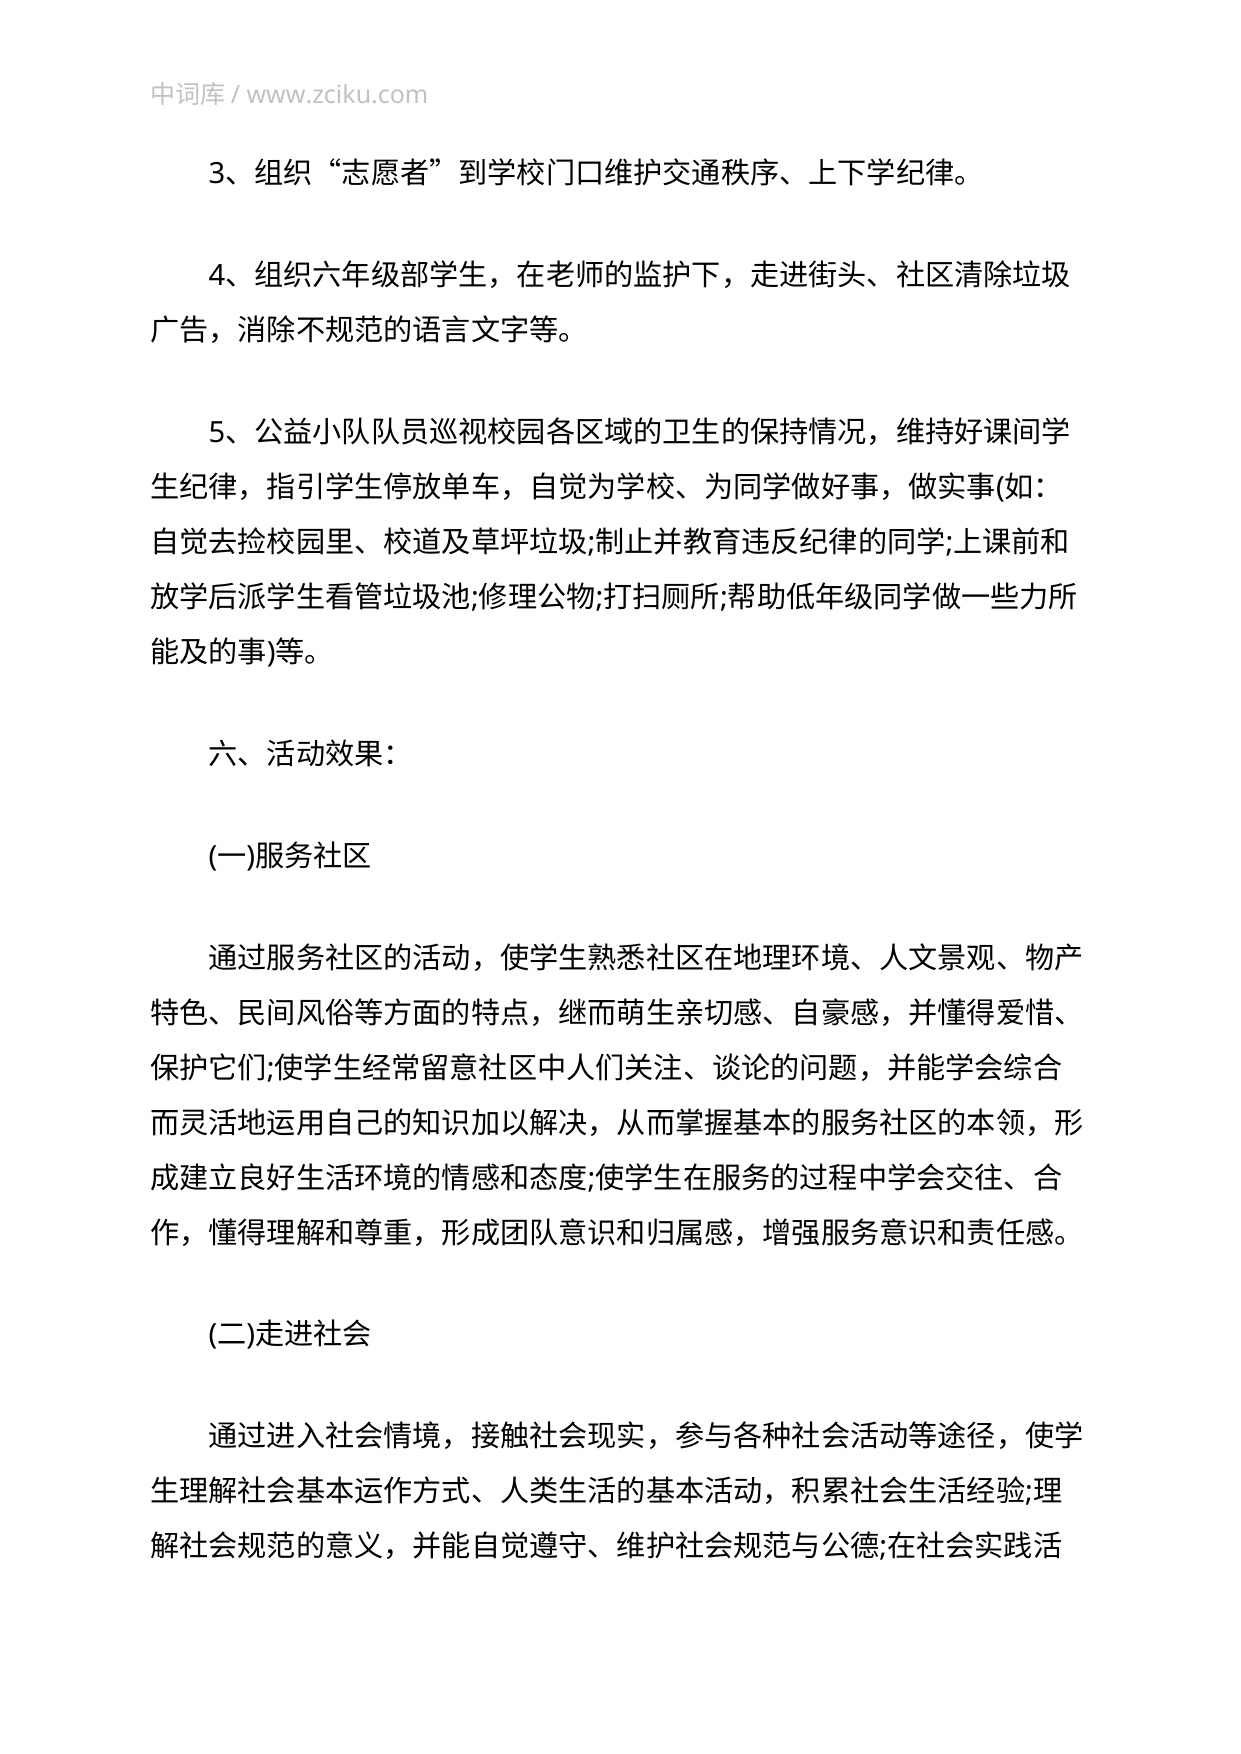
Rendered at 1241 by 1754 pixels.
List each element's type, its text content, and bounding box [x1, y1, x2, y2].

text 通过服务社区的活动，使学生熟悉社区在地理环境、人文景观、物产特色、民间风俗等方面的特点，继而萌生亲切感、自豪感，并懂得爱惜、保护它们;使学生经常留意社区中人们关注、谈论的问题，并能学会综合而灵活地运用自己的知识加以解决，从而掌握基本的服务社区的本领，形成建立良好生活环境的情感和态度;使学生在服务的过程中学会交往、合作，懂得理解和尊重，形成团队意识和归属感，增强服务意识和责任感。 [150, 934, 1090, 1251]
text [150, 1413, 1090, 1565]
text 3、组织“志愿者”到学校门口维护交通秩序、上下学纪律。 [150, 150, 1090, 192]
text 4、组织六年级部学生，在老师的监护下，走进街头、社区清除垃圾广告，消除不规范的语言文字等。 [150, 252, 1090, 349]
text 5、公益小队队员巡视校园各区域的卫生的保持情况，维持好课间学生纪律，指引学生停放单车，自觉为学校、为同学做好事，做实事(如：自觉去捡校园里、校道及草坪垃圾;制止并教育违反纪律的同学;上课前和放学后派学生看管垃圾池;修理公物;打扫厕所;帮助低年级同学做一些力所能及的事)等。 [150, 409, 1090, 671]
text (二)走进社会 [150, 1311, 1090, 1353]
text (一)服务社区 [150, 832, 1090, 875]
text 六、活动效果： [150, 731, 1090, 773]
